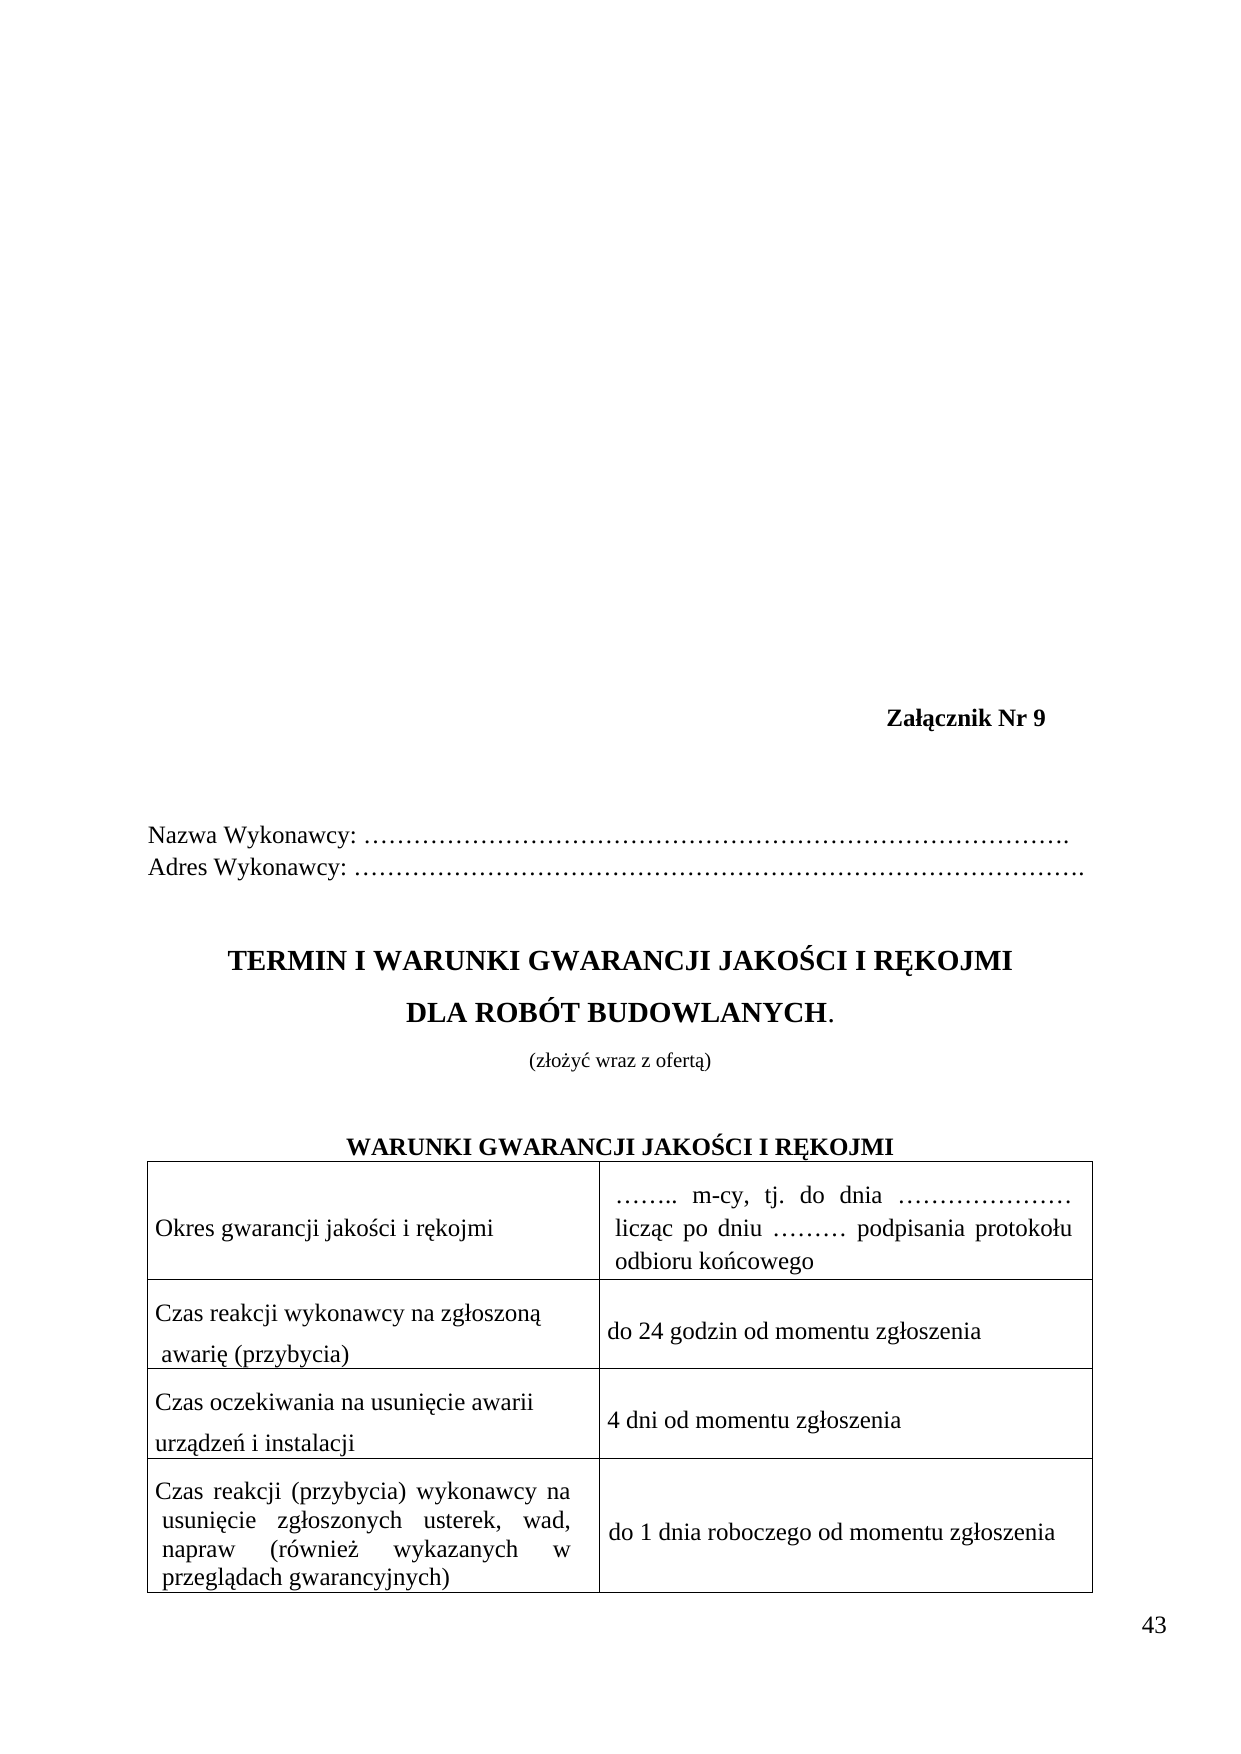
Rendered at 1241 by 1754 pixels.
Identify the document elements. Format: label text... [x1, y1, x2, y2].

table_cell Czas reakcji wykonawcy na zgłoszoną awarię (przybycia) [148, 1280, 599, 1368]
text (złożyć wraz z ofertą) [148, 1048, 1093, 1072]
table_cell Czas oczekiwania na usunięcie awarii urządzeń i instalacji [148, 1369, 599, 1457]
table_cell Czas reakcji (przybycia) wykonawcy na usunięcie zgłoszonych usterek, wad, napraw (również wykazanych w przeglądach gwarancyjnych) [148, 1459, 599, 1592]
table_cell do 1 dnia roboczego od momentu zgłoszenia [600, 1459, 1092, 1592]
table_header …….. m-cy, tj. do dnia ………………… licząc po dniu ……… podpisania protokołu odbioru końcowego [600, 1162, 1092, 1279]
text WARUNKI GWARANCJI JAKOŚCI I RĘKOJMI [148, 1132, 1093, 1161]
text Nazwa Wykonawcy: …………………………………………………………………………. [148, 821, 1093, 849]
table_cell do 24 godzin od momentu zgłoszenia [600, 1280, 1092, 1368]
text TERMIN I WARUNKI GWARANCJI JAKOŚCI I RĘKOJMI [148, 943, 1093, 976]
table_cell 4 dni od momentu zgłoszenia [600, 1369, 1092, 1457]
text Adres Wykonawcy: ……………………………………………………………………………. [148, 852, 1093, 880]
text DLA ROBÓT BUDOWLANYCH. [148, 996, 1093, 1029]
text Załącznik Nr 9 [812, 703, 1093, 732]
table_header Okres gwarancji jakości i rękojmi [148, 1162, 599, 1279]
